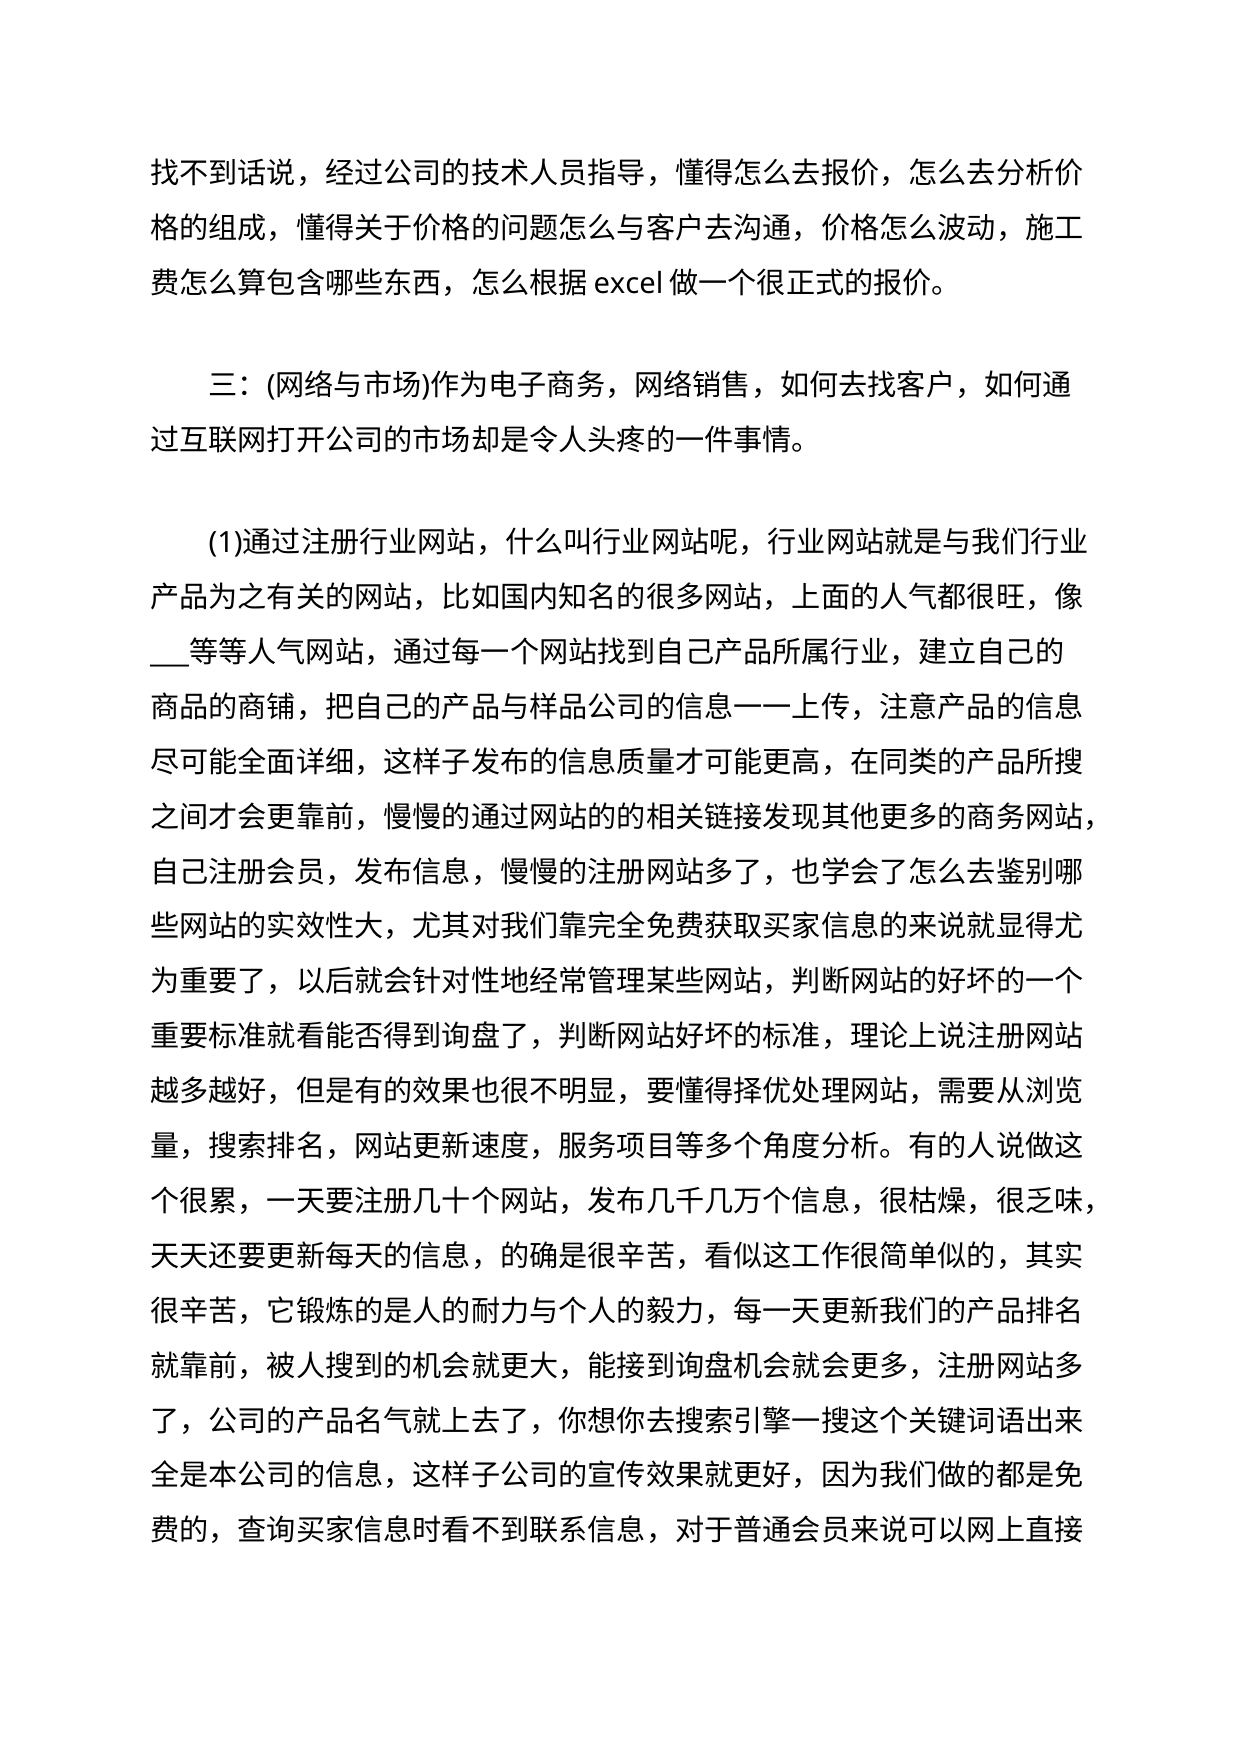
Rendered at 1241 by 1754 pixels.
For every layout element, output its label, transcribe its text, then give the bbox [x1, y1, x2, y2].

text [150, 150, 1090, 302]
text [150, 518, 1090, 1549]
text 三：(网络与市场)作为电子商务，网络销售，如何去找客户，如何通过互联网打开公司的市场却是令人头疼的一件事情。 [150, 362, 1090, 459]
